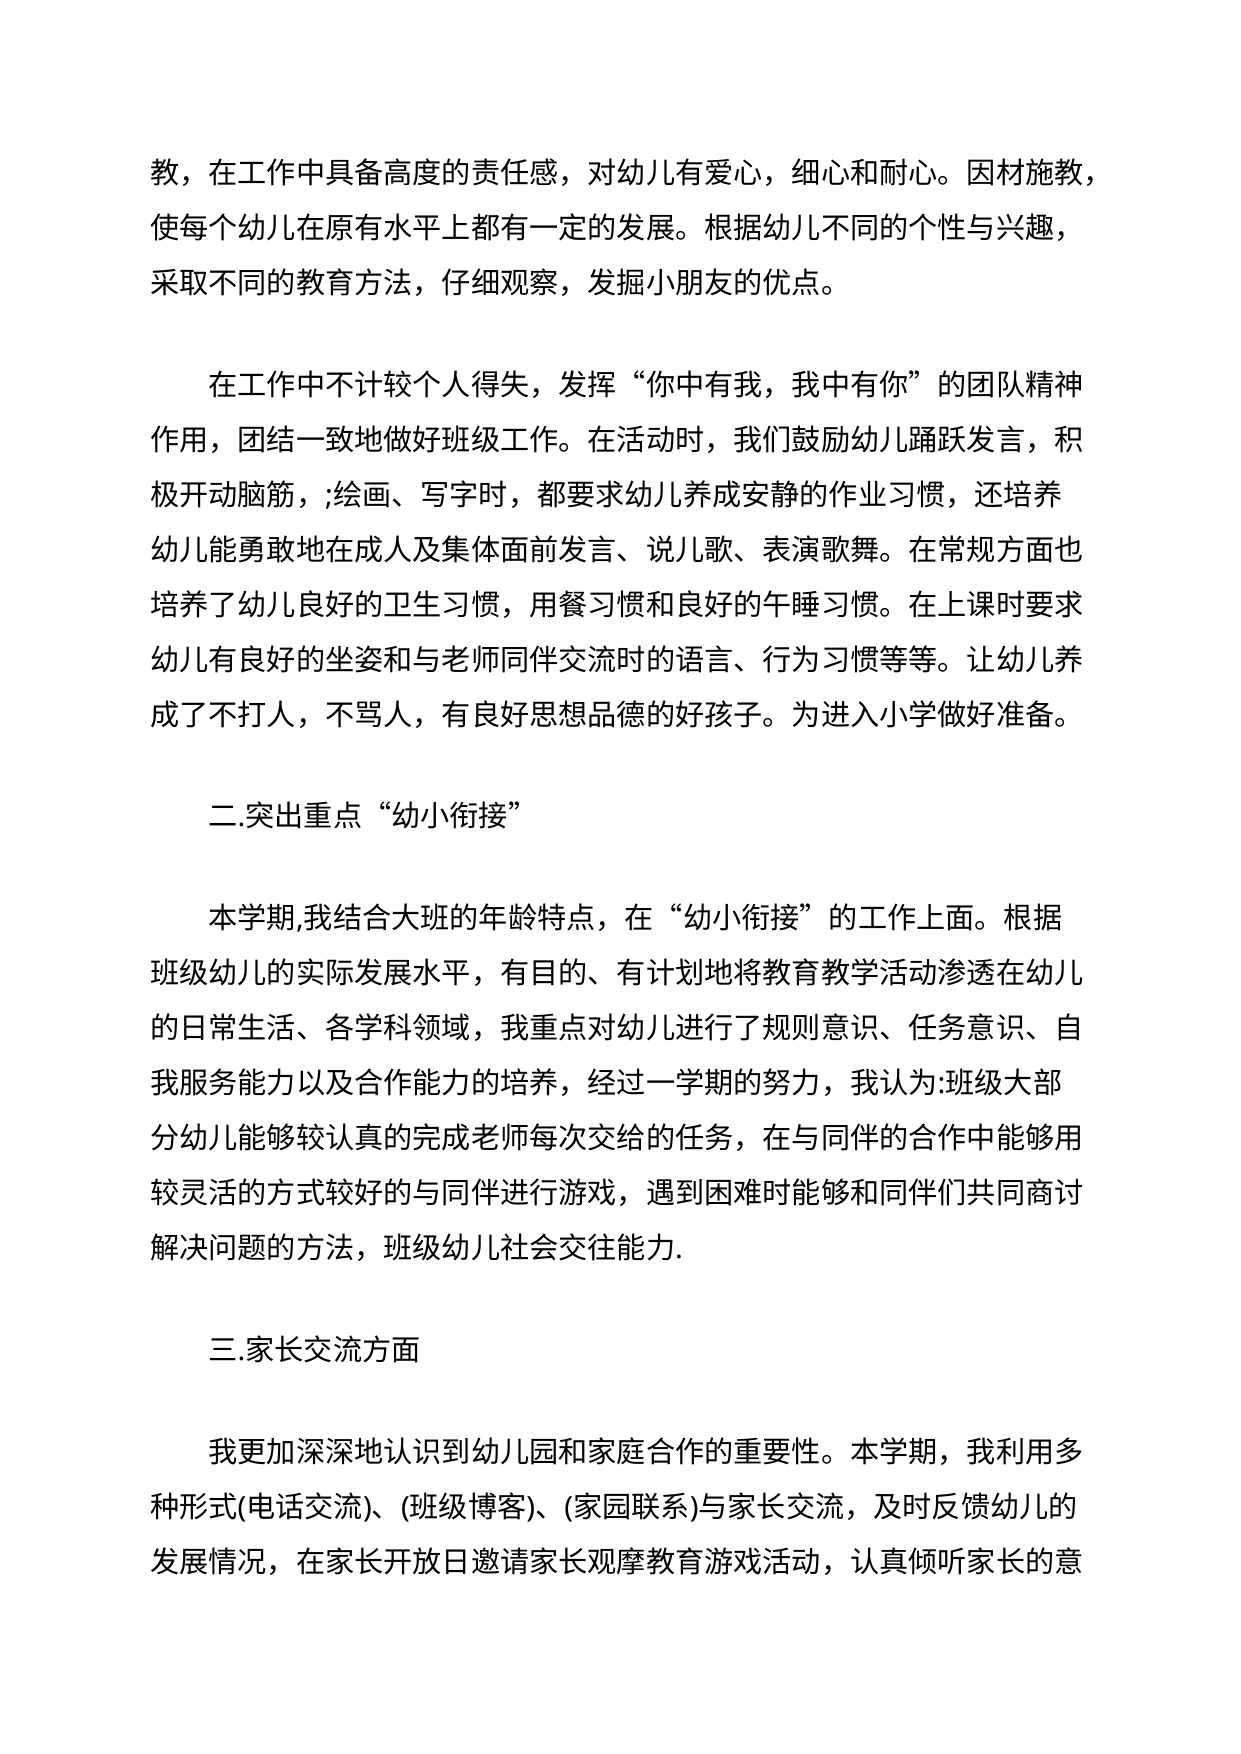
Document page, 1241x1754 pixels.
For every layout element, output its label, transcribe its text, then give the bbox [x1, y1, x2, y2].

text 三.家长交流方面 [150, 1326, 1090, 1369]
text 在工作中不计较个人得失，发挥“你中有我，我中有你”的团队精神作用，团结一致地做好班级工作。在活动时，我们鼓励幼儿踊跃发言，积极开动脑筋，;绘画、写字时，都要求幼儿养成安静的作业习惯，还培养幼儿能勇敢地在成人及集体面前发言、说儿歌、表演歌舞。在常规方面也培养了幼儿良好的卫生习惯，用餐习惯和良好的午睡习惯。在上课时要求幼儿有良好的坐姿和与老师同伴交流时的语言、行为习惯等等。让幼儿养成了不打人，不骂人，有良好思想品德的好孩子。为进入小学做好准备。 [150, 362, 1090, 733]
text 二.突出重点“幼小衔接” [150, 793, 1090, 835]
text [150, 150, 1090, 302]
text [150, 1428, 1090, 1581]
text 本学期,我结合大班的年龄特点，在“幼小衔接”的工作上面。根据班级幼儿的实际发展水平，有目的、有计划地将教育教学活动渗透在幼儿的日常生活、各学科领域，我重点对幼儿进行了规则意识、任务意识、自我服务能力以及合作能力的培养，经过一学期的努力，我认为:班级大部分幼儿能够较认真的完成老师每次交给的任务，在与同伴的合作中能够用较灵活的方式较好的与同伴进行游戏，遇到困难时能够和同伴们共同商讨解决问题的方法，班级幼儿社会交往能力. [150, 895, 1090, 1267]
